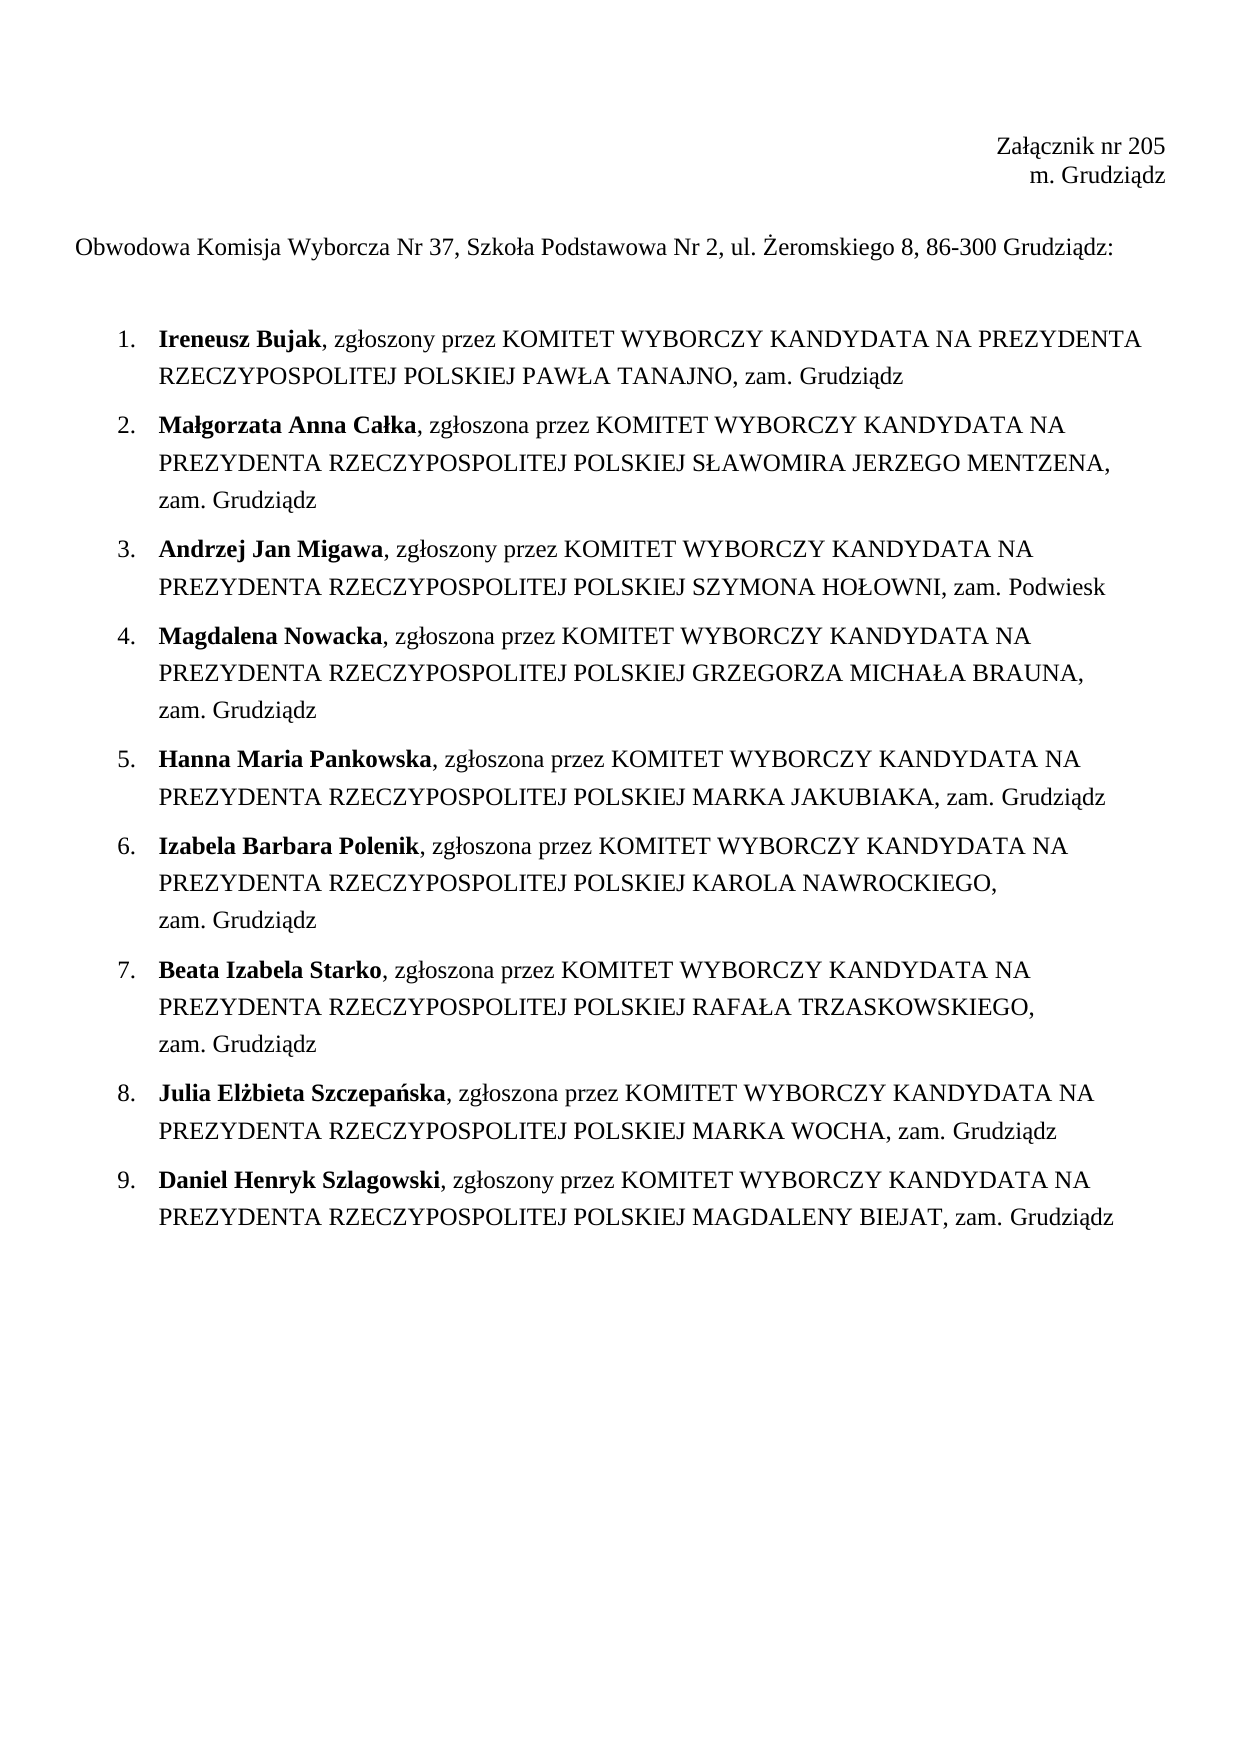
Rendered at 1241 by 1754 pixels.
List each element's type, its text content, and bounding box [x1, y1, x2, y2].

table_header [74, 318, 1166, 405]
text m. Grudziądz [75, 160, 1165, 189]
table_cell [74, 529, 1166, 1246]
text Obwodowa Komisja Wyborcza Nr 37, Szkoła Podstawowa Nr 2, ul. Żeromskiego 8, 86-300 Grudziądz: [75, 232, 1165, 261]
text Załącznik nr 205 [607, 131, 1165, 160]
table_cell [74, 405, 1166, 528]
